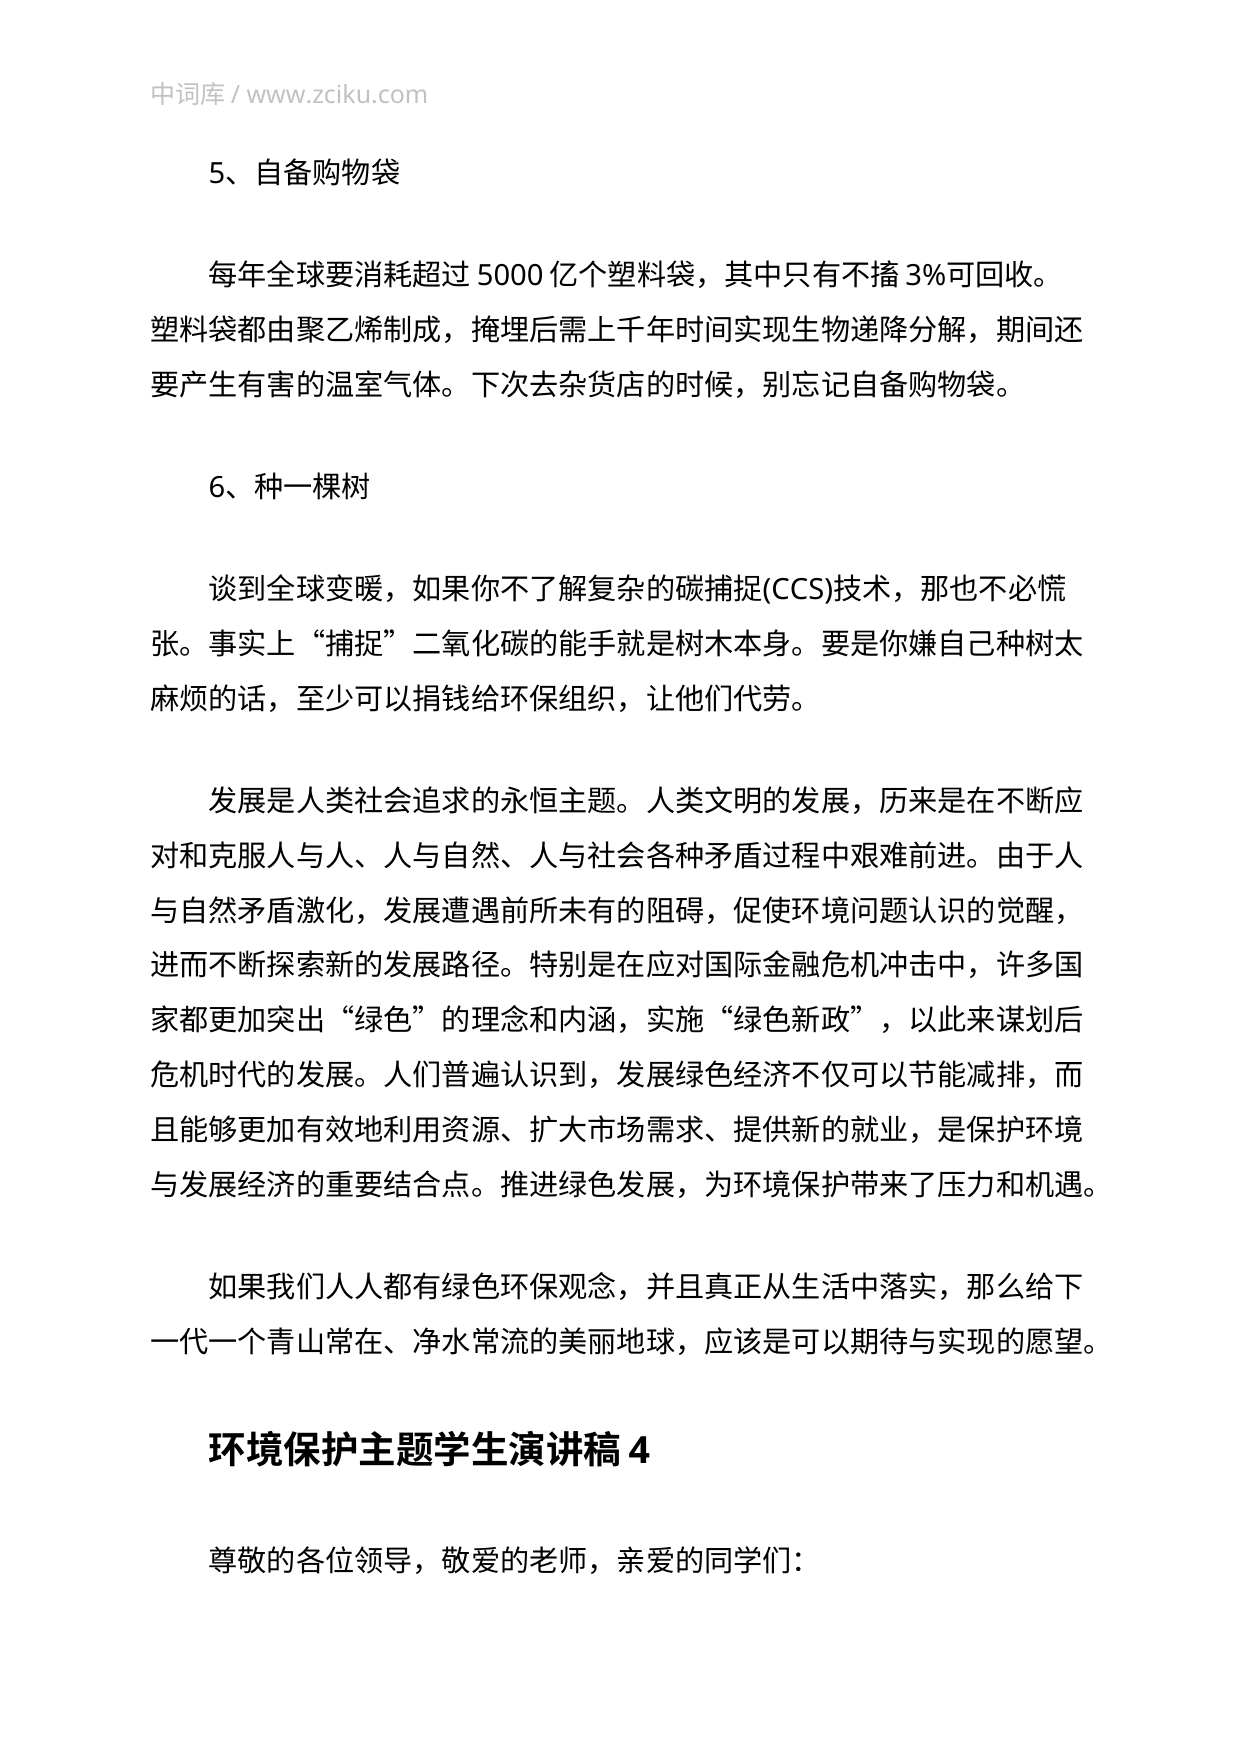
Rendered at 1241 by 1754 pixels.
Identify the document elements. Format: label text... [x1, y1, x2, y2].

text 谈到全球变暖，如果你不了解复杂的碳捕捉(CCS)技术，那也不必慌张。事实上“捕捉”二氧化碳的能手就是树木本身。要是你嫌自己种树太麻烦的话，至少可以捐钱给环保组织，让他们代劳。 [150, 566, 1090, 718]
text 每年全球要消耗超过5000亿个塑料袋，其中只有不搐3%可回收。塑料袋都由聚乙烯制成，掩埋后需上千年时间实现生物递降分解，期间还要产生有害的温室气体。下次去杂货店的时候，别忘记自备购物袋。 [150, 252, 1090, 404]
text 尊敬的各位领导，敬爱的老师，亲爱的同学们： [150, 1538, 1090, 1580]
text 如果我们人人都有绿色环保观念，并且真正从生活中落实，那么给下一代一个青山常在、净水常流的美丽地球，应该是可以期待与实现的愿望。 [150, 1263, 1090, 1361]
text 5、自备购物袋 [150, 150, 1090, 192]
text 6、种一棵树 [150, 464, 1090, 506]
text 环境保护主题学生演讲稿4 [150, 1420, 1090, 1474]
text 发展是人类社会追求的永恒主题。人类文明的发展，历来是在不断应对和克服人与人、人与自然、人与社会各种矛盾过程中艰难前进。由于人与自然矛盾激化，发展遭遇前所未有的阻碍，促使环境问题认识的觉醒，进而不断探索新的发展路径。特别是在应对国际金融危机冲击中，许多国家都更加突出“绿色”的理念和内涵，实施“绿色新政”，以此来谋划后危机时代的发展。人们普遍认识到，发展绿色经济不仅可以节能减排，而且能够更加有效地利用资源、扩大市场需求、提供新的就业，是保护环境与发展经济的重要结合点。推进绿色发展，为环境保护带来了压力和机遇。 [150, 777, 1090, 1204]
